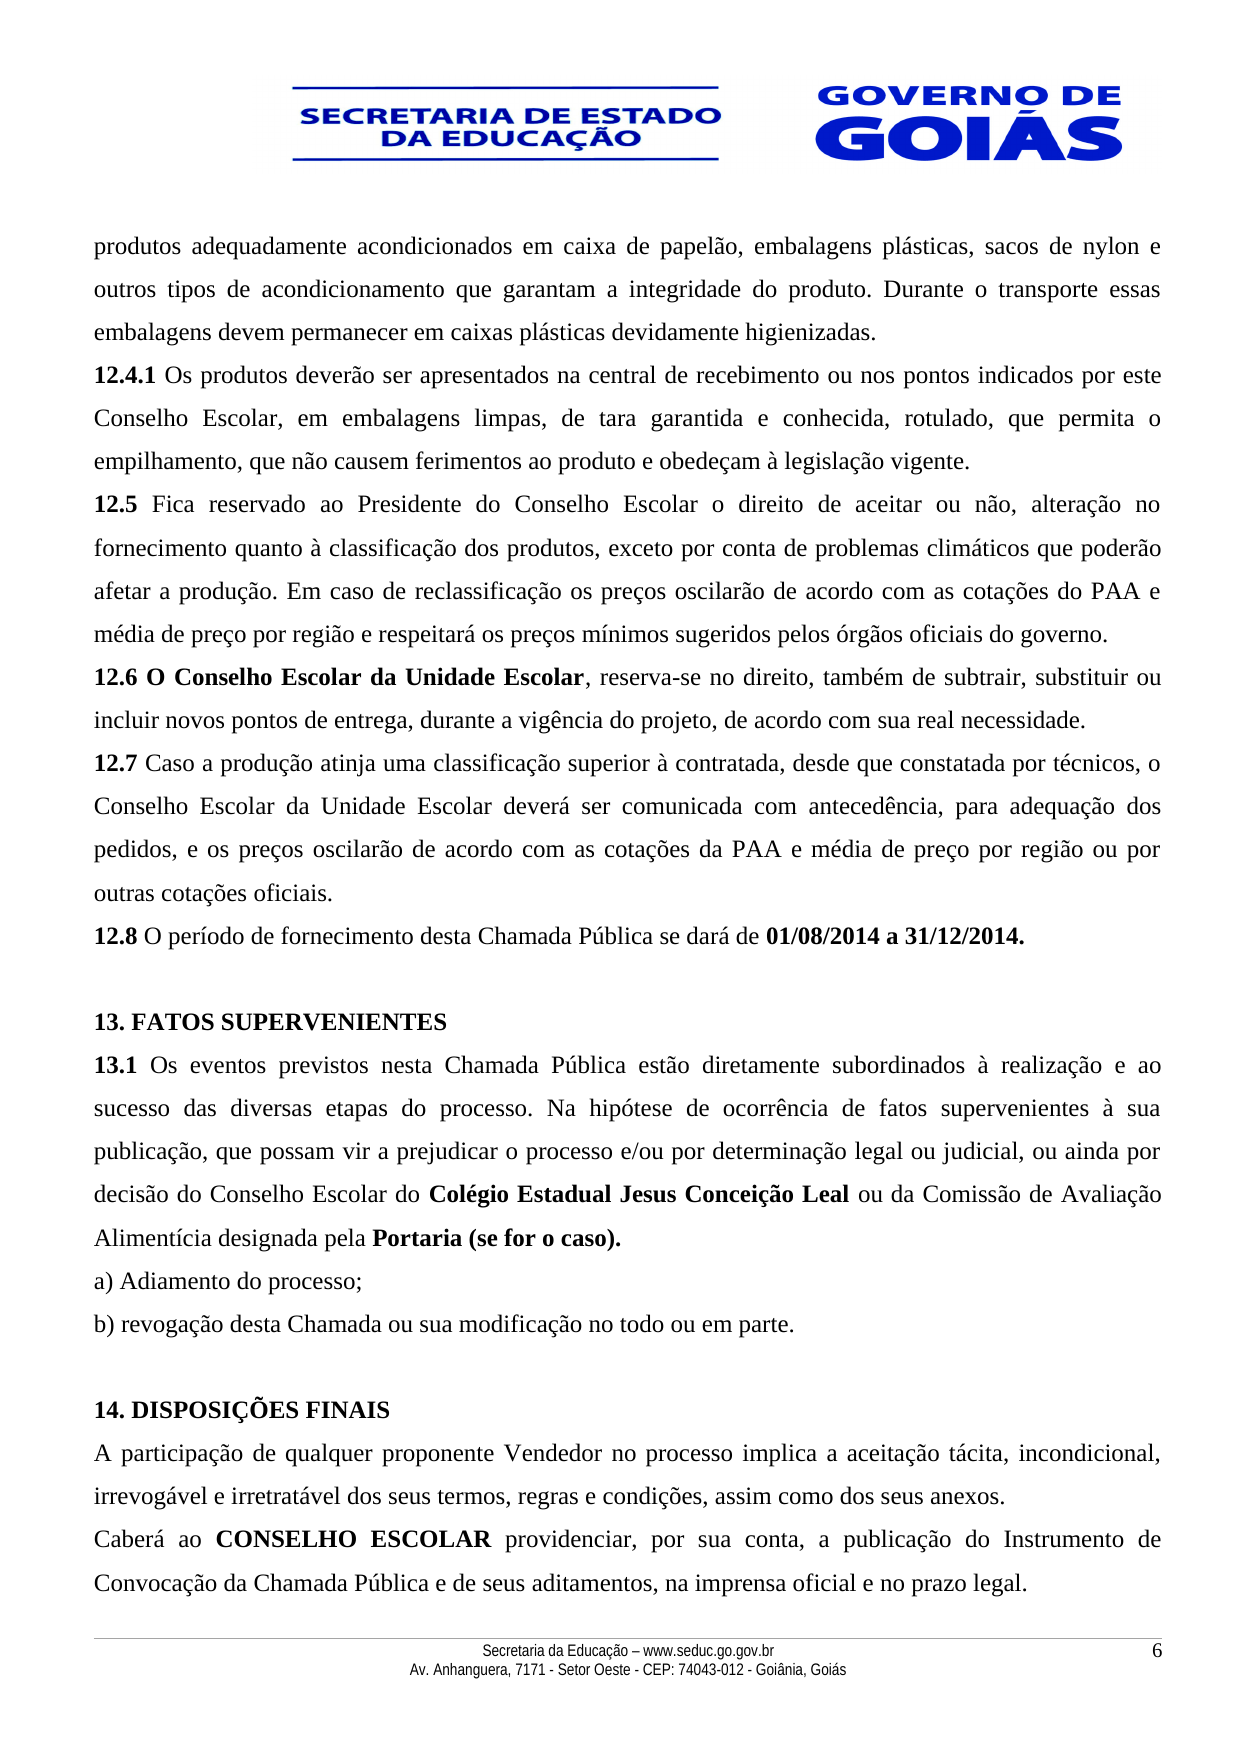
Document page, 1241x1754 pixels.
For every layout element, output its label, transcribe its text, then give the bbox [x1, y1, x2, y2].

text 13. FATOS SUPERVENIENTES [94, 1007, 1162, 1036]
text 12.7 Caso a produção atinja uma classificação superior à contratada, desde que constatada por técnicos, o Conselho Escolar da Unidade Escolar deverá ser comunicada com antecedência, para adequação dos pedidos, e os preços oscilarão de acordo com as cotações da PAA e média de preço por região ou por outras cotações oficiais. [94, 748, 1162, 906]
text 13.1 Os eventos previstos nesta Chamada Pública estão diretamente subordinados à realização e ao sucesso das diversas etapas do processo. Na hipótese de ocorrência de fatos supervenientes à sua publicação, que possam vir a prejudicar o processo e/ou por determinação legal ou judicial, ou ainda por decisão do Conselho Escolar do Colégio Estadual Jesus Conceição Leal ou da Comissão de Avaliação Alimentícia designada pela Portaria (se for o caso). [94, 1050, 1162, 1251]
text b) revogação desta Chamada ou sua modificação no todo ou em parte. [94, 1309, 1162, 1338]
picture [251, 75, 1163, 174]
text a) Adiamento do processo; [94, 1266, 1162, 1294]
text 12.6 O Conselho Escolar da Unidade Escolar, reserva-se no direito, também de subtrair, substituir ou incluir novos pontos de entrega, durante a vigência do projeto, de acordo com sua real necessidade. [94, 662, 1162, 734]
text 12.5 Fica reservado ao Presidente do Conselho Escolar o direito de aceitar ou não, alteração no fornecimento quanto à classificação dos produtos, exceto por conta de problemas climáticos que poderão afetar a produção. Em caso de reclassificação os preços oscilarão de acordo com as cotações do PAA e média de preço por região e respeitará os preços mínimos sugeridos pelos órgãos oficiais do governo. [94, 489, 1162, 648]
text 12.8 O período de fornecimento desta Chamada Pública se dará de 01/08/2014 a 31/12/2014. [94, 921, 1162, 949]
text 14. DISPOSIÇÕES FINAIS [94, 1395, 1162, 1424]
text A participação de qualquer proponente Vendedor no processo implica a aceitação tácita, incondicional, irrevogável e irretratável dos seus termos, regras e condições, assim como dos seus anexos. [94, 1438, 1162, 1510]
text 12.4.1 Os produtos deverão ser apresentados na central de recebimento ou nos pontos indicados por este Conselho Escolar, em embalagens limpas, de tara garantida e conhecida, rotulado, que permita o empilhamento, que não causem ferimentos ao produto e obedeçam à legislação vigente. [94, 360, 1162, 475]
text Caberá ao CONSELHO ESCOLAR providenciar, por sua conta, a publicação do Instrumento de Convocação da Chamada Pública e de seus aditamentos, na imprensa oficial e no prazo legal. [94, 1524, 1162, 1596]
